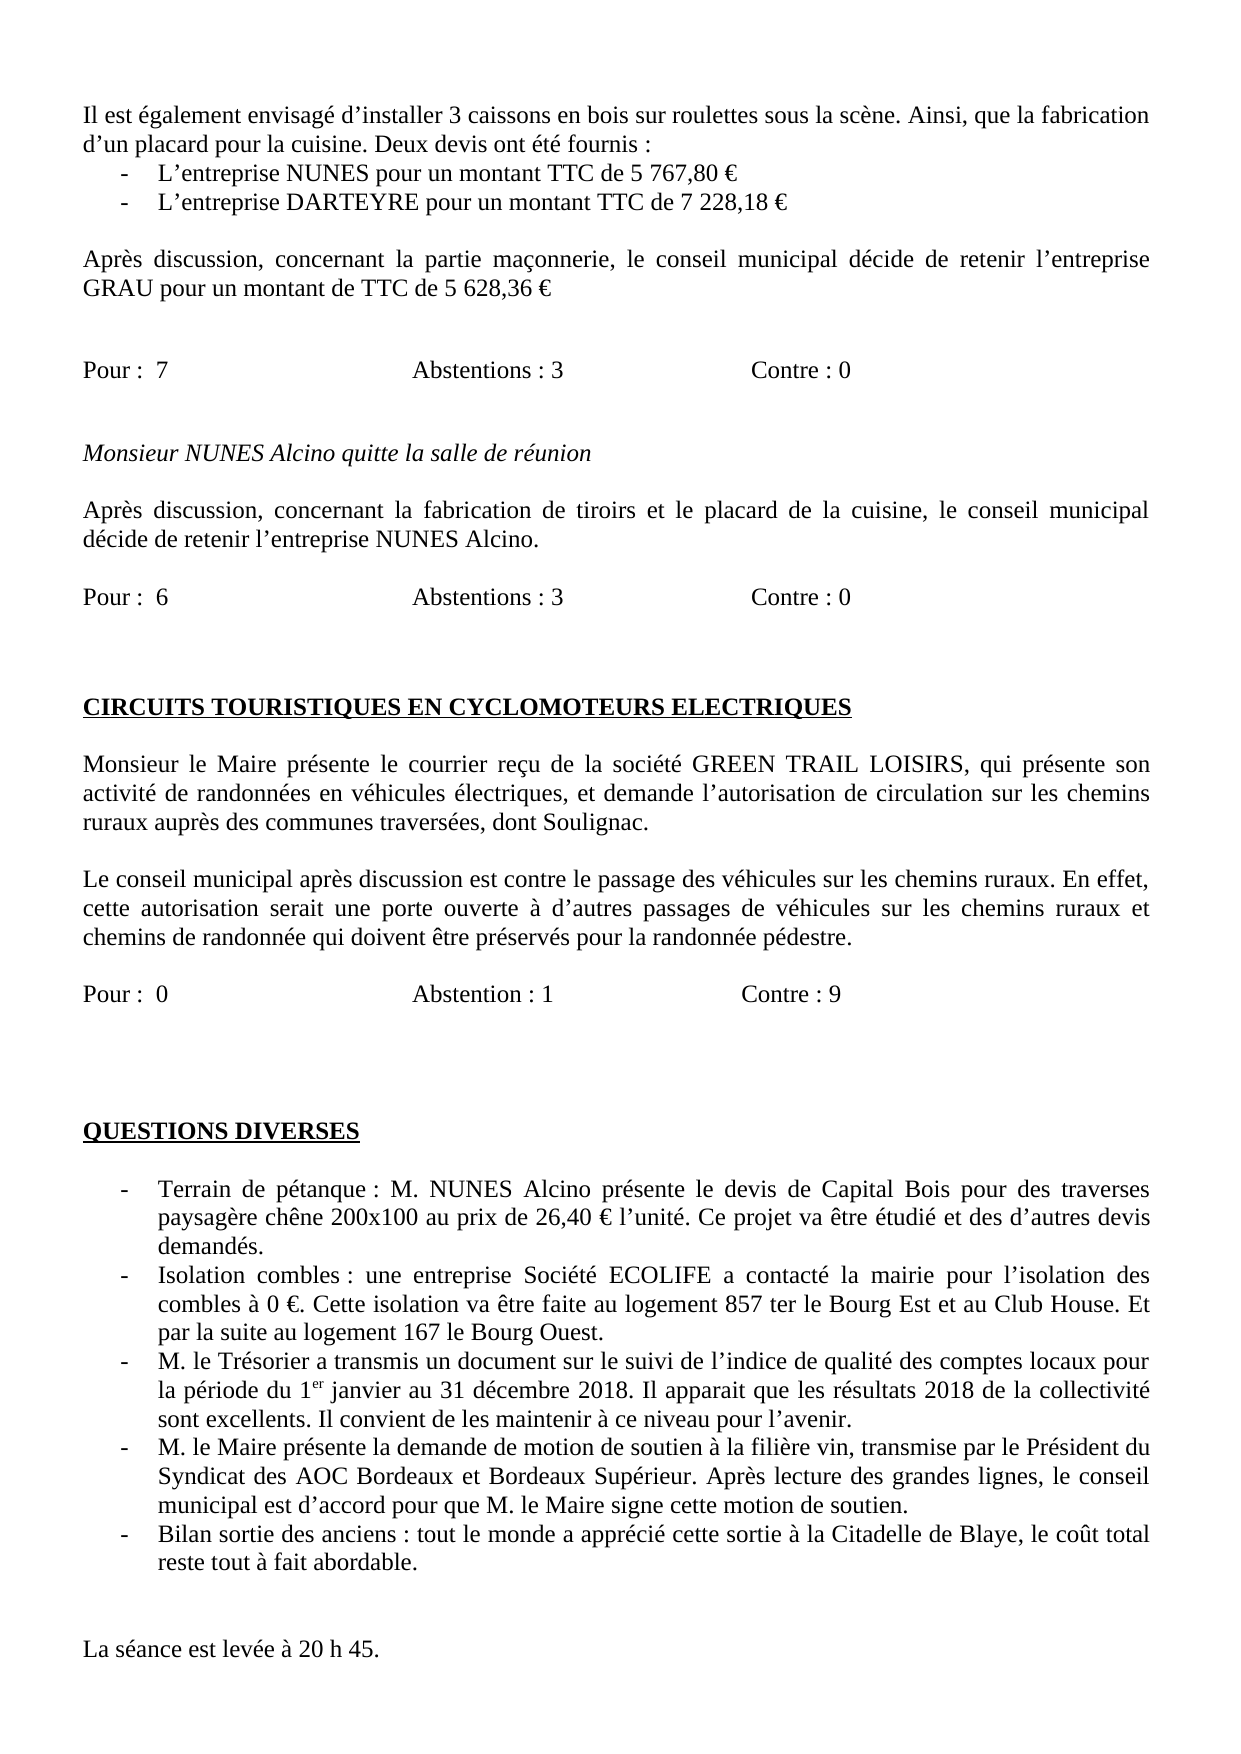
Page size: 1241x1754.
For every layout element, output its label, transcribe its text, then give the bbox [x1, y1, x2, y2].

list Terrain de pétanque : M. NUNES Alcino présente le devis de Capital Bois pour des traverses paysagère chêne 200x100 au prix de 26,40 € l’unité. Ce projet va être étudié et des d’autres devis demandés. [120, 1174, 1152, 1260]
list Isolation combles : une entreprise Société ECOLIFE a contacté la mairie pour l’isolation des combles à 0 €. Cette isolation va être faite au logement 857 ter le Bourg Est et au Club House. Et par la suite au logement 167 le Bourg Ouest. [120, 1260, 1152, 1346]
list M. le Maire présente la demande de motion de soutien à la filière vin, transmise par le Président du Syndicat des AOC Bordeaux et Bordeaux Supérieur. Après lecture des grandes lignes, le conseil municipal est d’accord pour que M. le Maire signe cette motion de soutien. [120, 1432, 1152, 1519]
text Le conseil municipal après discussion est contre le passage des véhicules sur les chemins ruraux. En effet, cette autorisation serait une porte ouverte à d’autres passages de véhicules sur les chemins ruraux et chemins de randonnée qui doivent être préservés pour la randonnée pédestre. [83, 864, 1152, 951]
list Bilan sortie des anciens : tout le monde a apprécié cette sortie à la Citadelle de Blaye, le coût total reste tout à fait abordable. [120, 1519, 1152, 1576]
list M. le Trésorier a transmis un document sur le suivi de l’indice de qualité des comptes locaux pour la période du 1er janvier au 31 décembre 2018. Il apparait que les résultats 2018 de la collectivité sont excellents. Il convient de les maintenir à ce niveau pour l’avenir. [120, 1346, 1152, 1432]
text CIRCUITS TOURISTIQUES EN CYCLOMOTEURS ELECTRIQUES [83, 692, 1152, 721]
list Après discussion, concernant la partie maçonnerie, le conseil municipal décide de retenir l’entreprise GRAU pour un montant de TTC de 5 628,36 € [83, 244, 1152, 302]
text Pour : 6 Abstentions : 3 Contre : 0 [83, 582, 1152, 611]
text Monsieur le Maire présente le courrier reçu de la société GREEN TRAIL LOISIRS, qui présente son activité de randonnées en véhicules électriques, et demande l’autorisation de circulation sur les chemins ruraux auprès des communes traversées, dont Soulignac. [83, 749, 1152, 836]
text Pour : 0 Abstention : 1 Contre : 9 [83, 979, 1152, 1008]
list L’entreprise NUNES pour un montant TTC de 5 767,80 € [120, 158, 1152, 187]
text QUESTIONS DIVERSES [83, 1116, 1152, 1145]
text Pour : 7 Abstentions : 3 Contre : 0 [83, 356, 1152, 384]
text Après discussion, concernant la fabrication de tiroirs et le placard de la cuisine, le conseil municipal décide de retenir l’entreprise NUNES Alcino. [83, 496, 1152, 553]
text Il est également envisagé d’installer 3 caissons en bois sur roulettes sous la scène. Ainsi, que la fabrication d’un placard pour la cuisine. Deux devis ont été fournis : [83, 100, 1152, 158]
list L’entreprise DARTEYRE pour un montant TTC de 7 228,18 € [120, 187, 1152, 215]
text Monsieur NUNES Alcino quitte la salle de réunion [83, 438, 1152, 467]
text La séance est levée à 20 h 45. [83, 1634, 1196, 1662]
